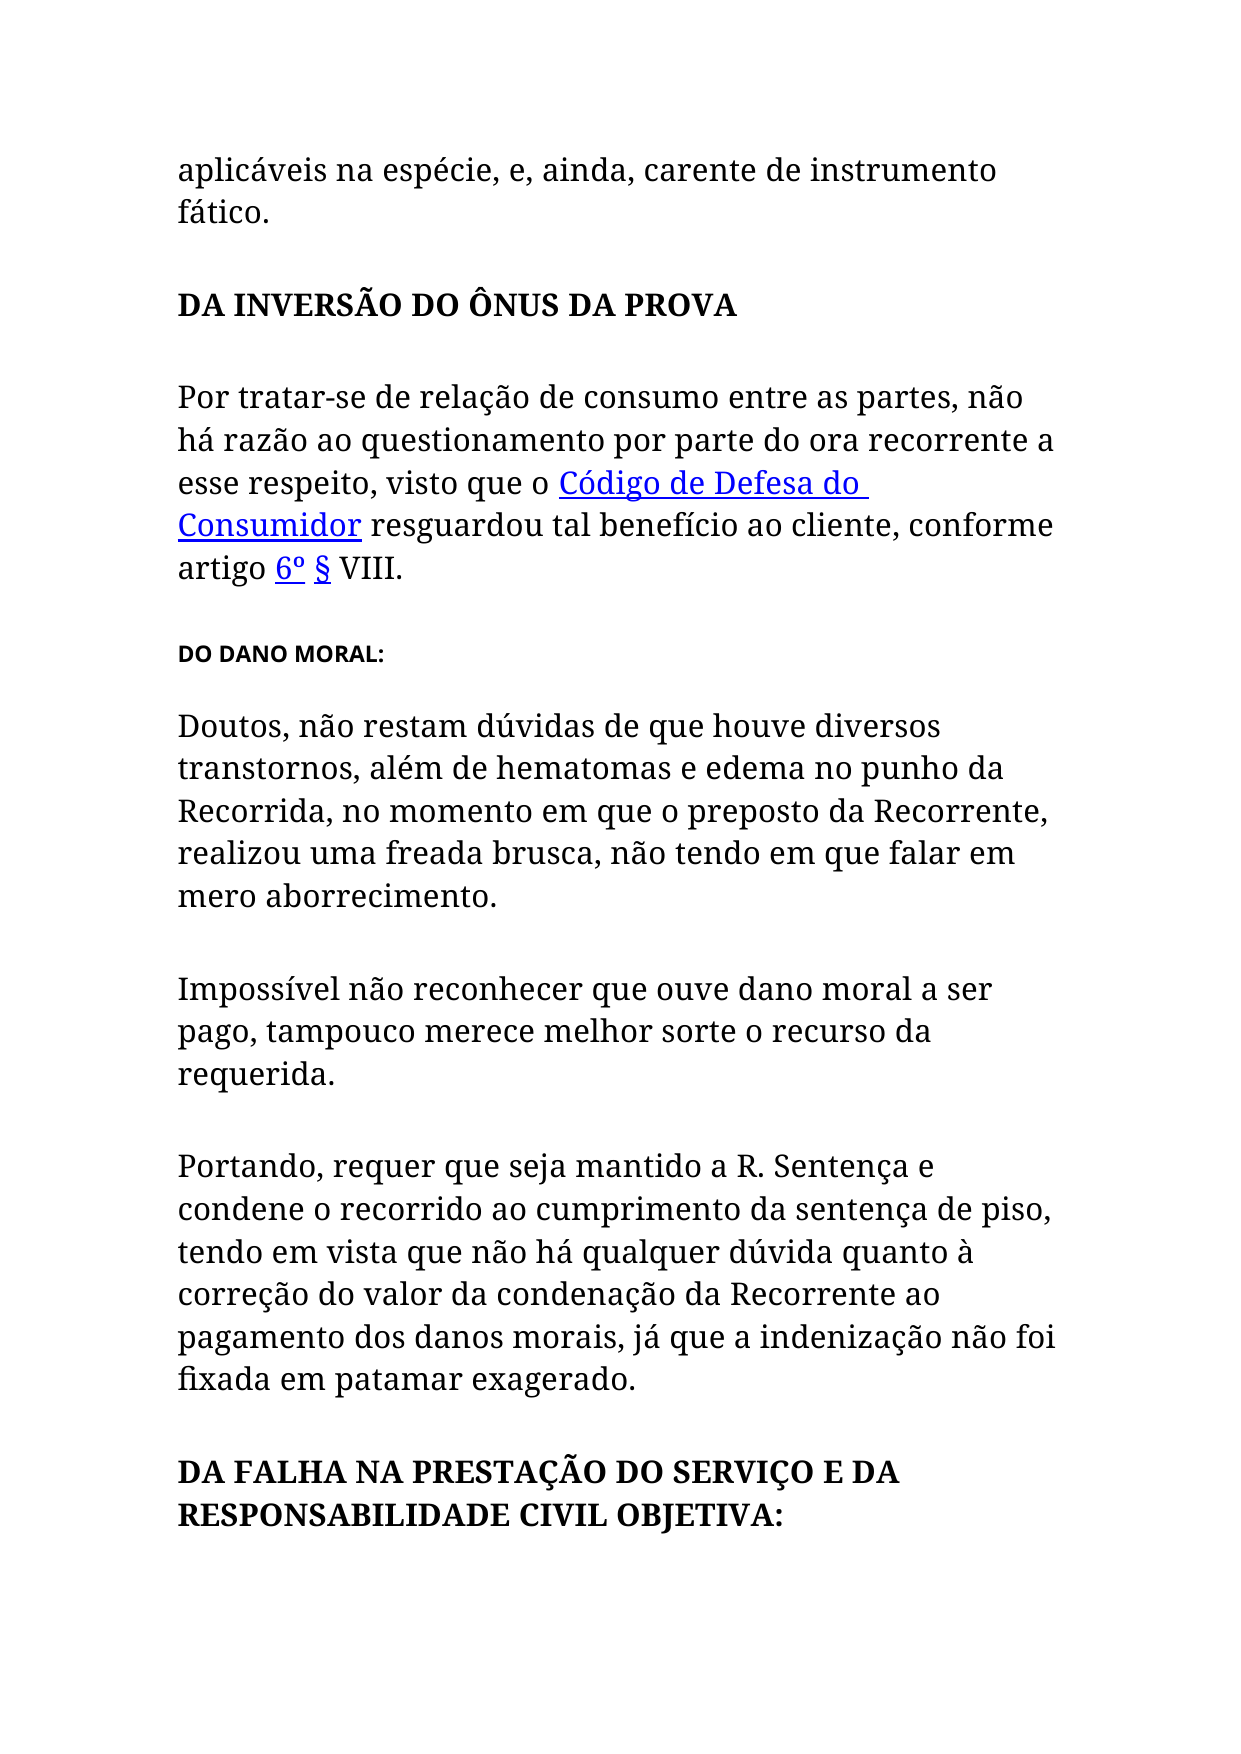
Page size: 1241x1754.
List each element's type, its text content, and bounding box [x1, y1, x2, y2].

text DA INVERSÃO DO ÔNUS DA PROVA [177, 283, 1063, 325]
text Portando, requer que seja mantido a R. Sentença e condene o recorrido ao cumprimento da sentença de piso, tendo em vista que não há qualquer dúvida quanto à correção do valor da condenação da Recorrente ao pagamento dos danos morais, já que a indenização não foi fixada em patamar exagerado. [177, 1144, 1063, 1400]
subtitle DO DANO MORAL: [177, 638, 1063, 670]
text DA FALHA NA PRESTAÇÃO DO SERVIÇO E DA RESPONSABILIDADE CIVIL OBJETIVA: [177, 1450, 1063, 1535]
text Doutos, não restam dúvidas de que houve diversos transtornos, além de hematomas e edema no punho da Recorrida, no momento em que o preposto da Recorrente, realizou uma freada brusca, não tendo em que falar em mero aborrecimento. [177, 703, 1063, 917]
text Impossível não reconhecer que ouve dano moral a ser pago, tampouco merece melhor sorte o recurso da requerida. [177, 967, 1063, 1094]
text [177, 148, 1063, 233]
text Por tratar-se de relação de consumo entre as partes, não há razão ao questionamento por parte do ora recorrente a esse respeito, visto que o Código de Defesa do Consumidor resguardou tal benefício ao cliente, conforme artigo 6º § VIII. [177, 375, 1063, 588]
